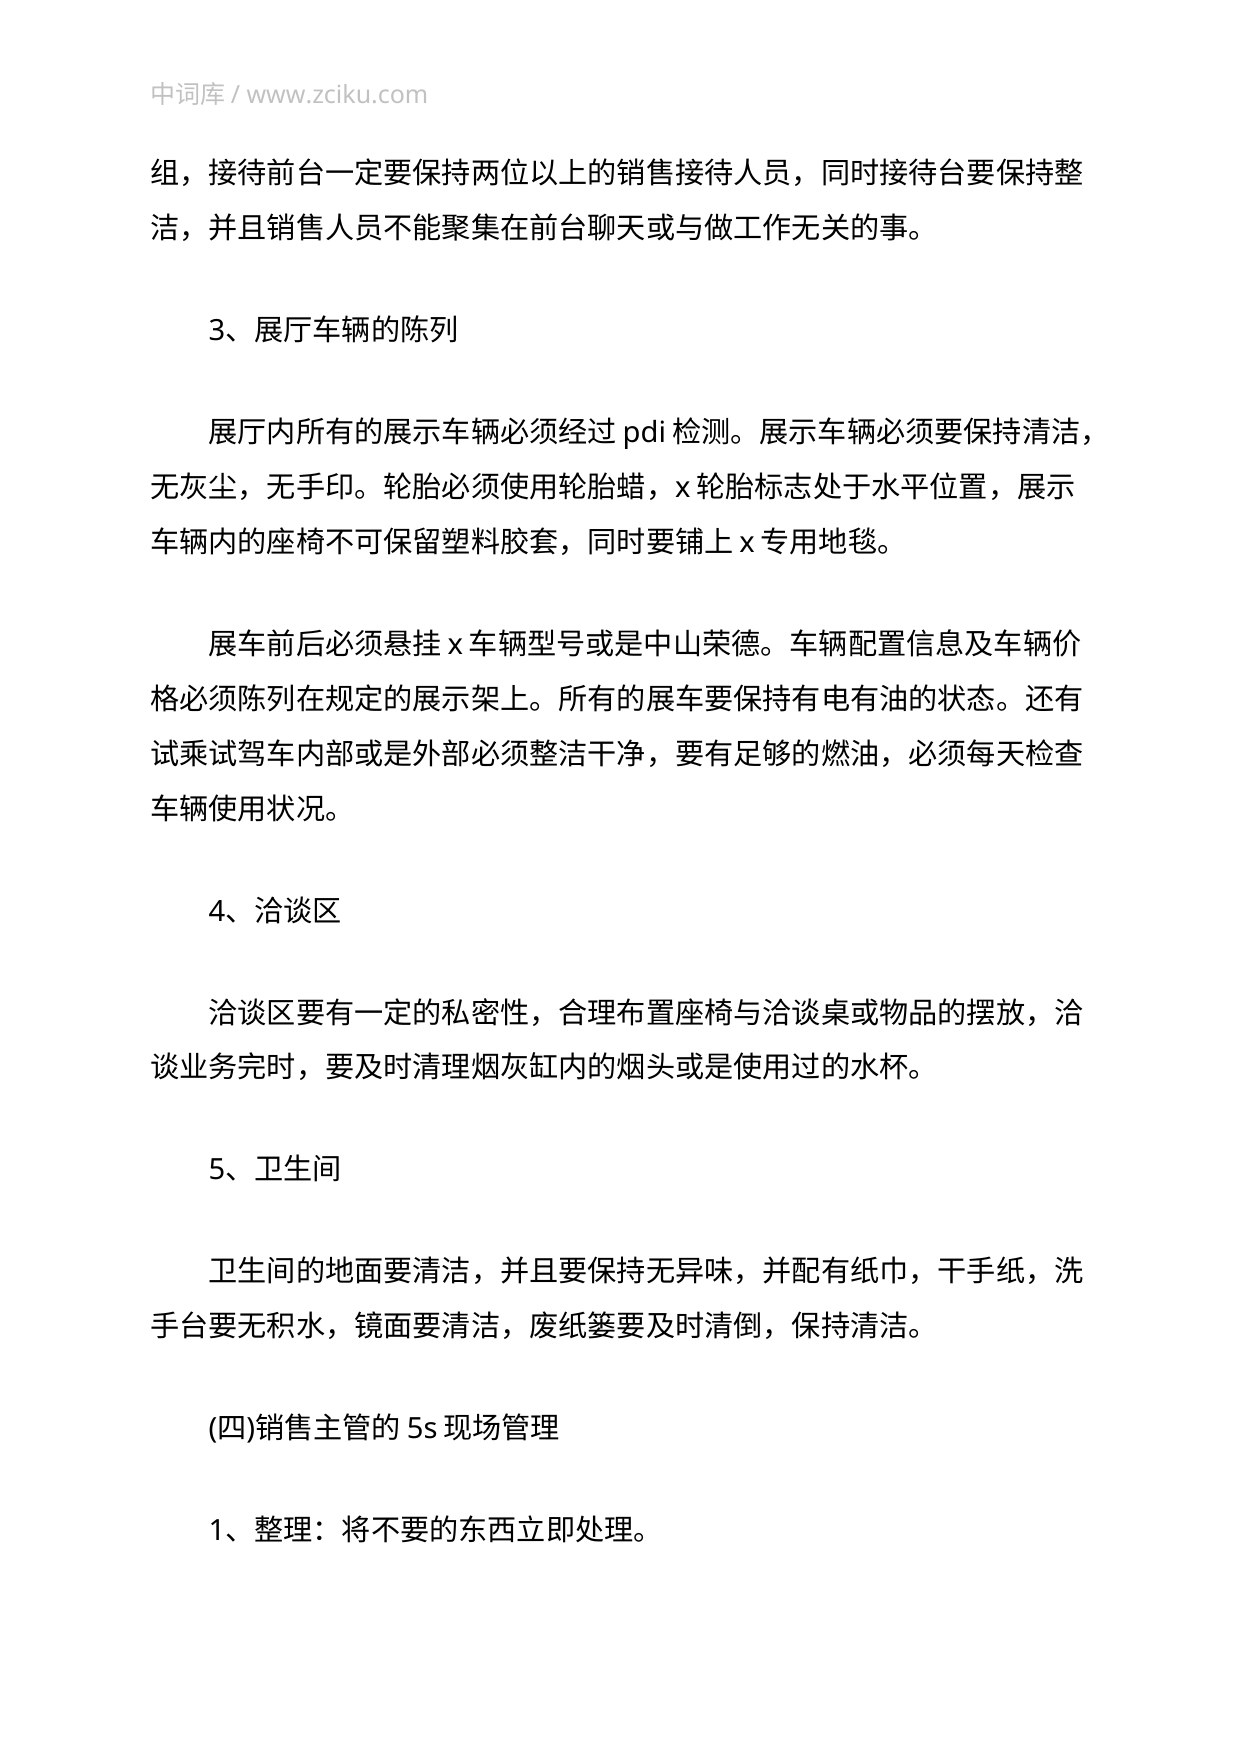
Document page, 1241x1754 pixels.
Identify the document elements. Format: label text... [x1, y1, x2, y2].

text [150, 150, 1090, 247]
text 5、卫生间 [150, 1146, 1090, 1188]
text 4、洽谈区 [150, 887, 1090, 929]
text (四)销售主管的5s现场管理 [150, 1404, 1090, 1447]
text 洽谈区要有一定的私密性，合理布置座椅与洽谈桌或物品的摆放，洽谈业务完时，要及时清理烟灰缸内的烟头或是使用过的水杯。 [150, 989, 1090, 1086]
text 卫生间的地面要清洁，并且要保持无异味，并配有纸巾，干手纸，洗手台要无积水，镜面要清洁，废纸篓要及时清倒，保持清洁。 [150, 1248, 1090, 1345]
text 3、展厅车辆的陈列 [150, 307, 1090, 349]
text 展厅内所有的展示车辆必须经过pdi检测。展示车辆必须要保持清洁，无灰尘，无手印。轮胎必须使用轮胎蜡，x轮胎标志处于水平位置，展示车辆内的座椅不可保留塑料胶套，同时要铺上x专用地毯。 [150, 409, 1090, 561]
text 展车前后必须悬挂x车辆型号或是中山荣德。车辆配置信息及车辆价格必须陈列在规定的展示架上。所有的展车要保持有电有油的状态。还有试乘试驾车内部或是外部必须整洁干净，要有足够的燃油，必须每天检查车辆使用状况。 [150, 621, 1090, 828]
text 1、整理：将不要的东西立即处理。 [150, 1506, 1090, 1549]
